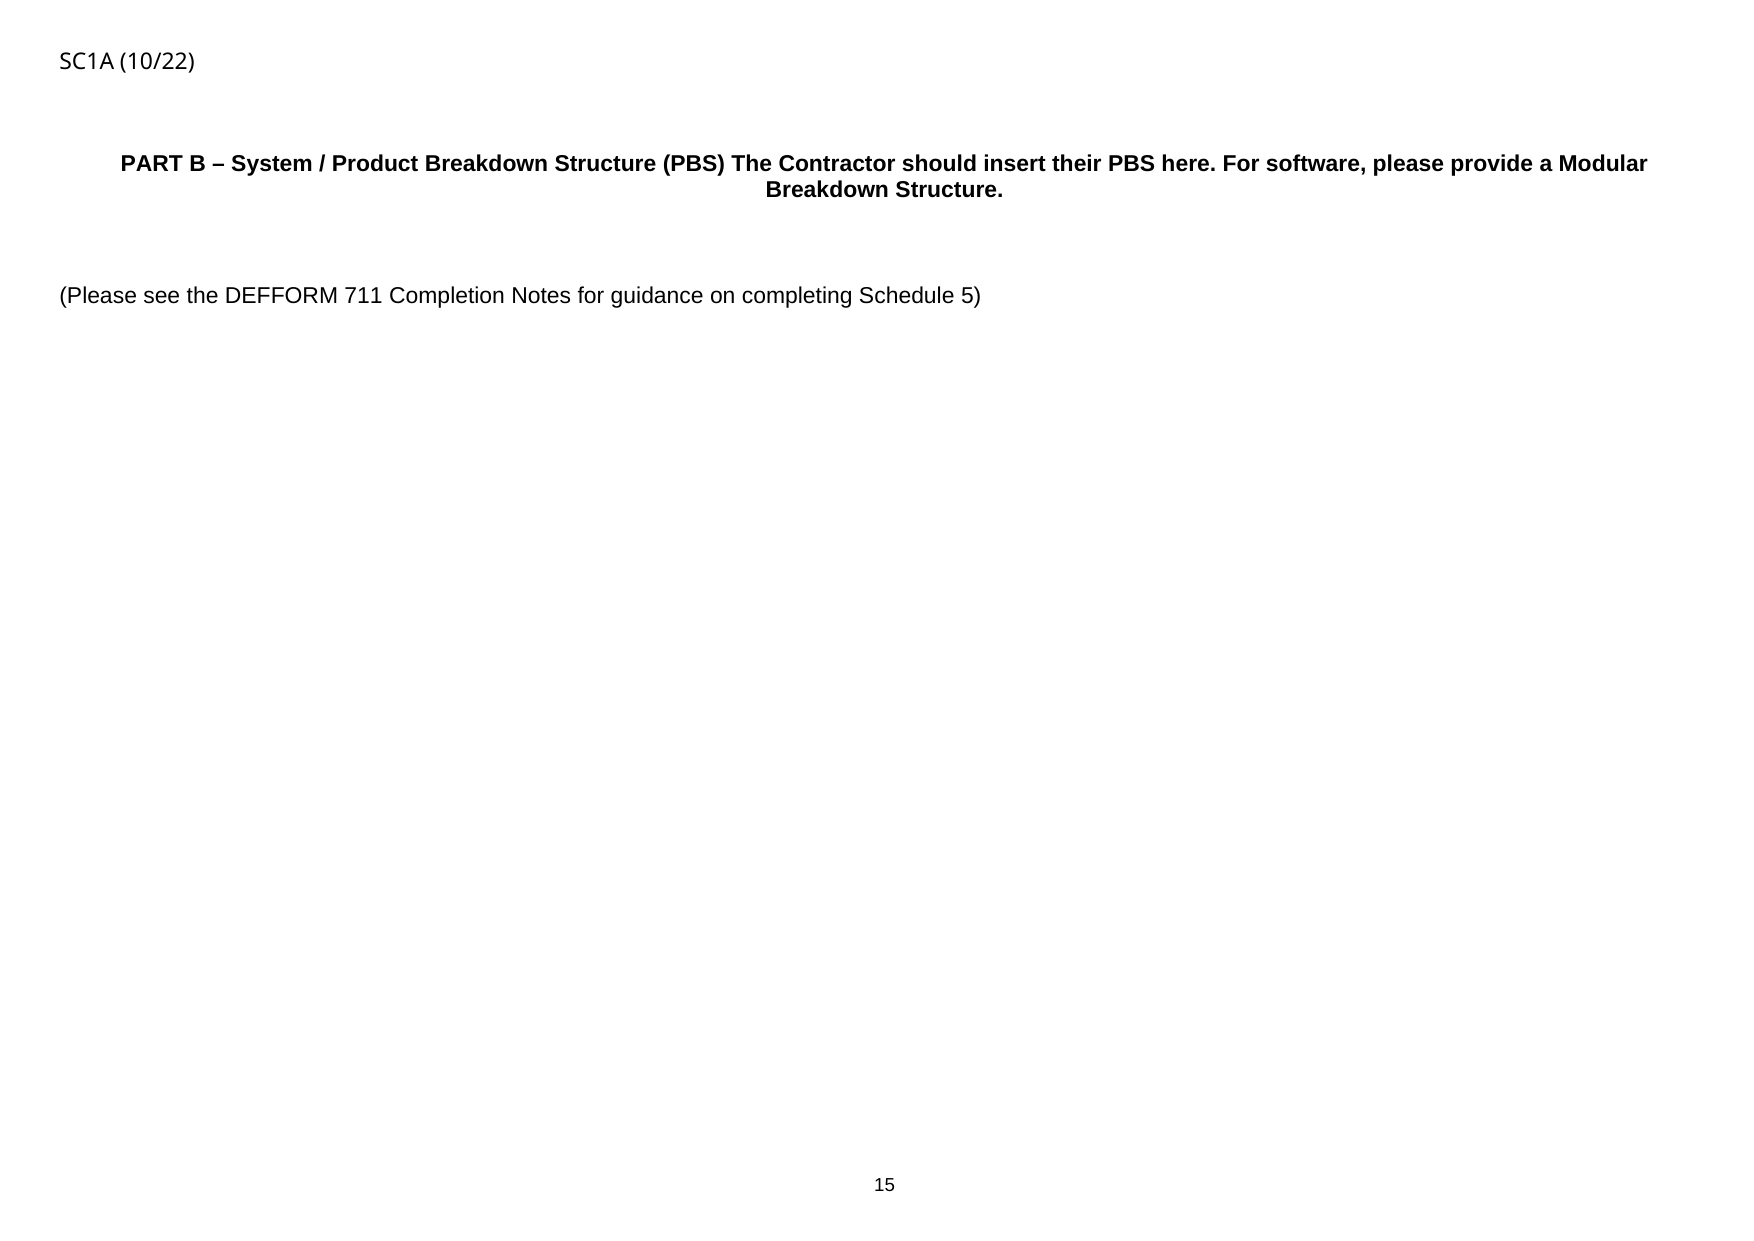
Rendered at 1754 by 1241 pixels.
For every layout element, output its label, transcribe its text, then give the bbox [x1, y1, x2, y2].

text PART B – System / Product Breakdown Structure (PBS) The Contractor should insert their PBS here. For software, please provide a Modular Breakdown Structure. [59, 150, 1709, 203]
text (Please see the DEFFORM 711 Completion Notes for guidance on completing Schedule 5) [59, 282, 1709, 308]
